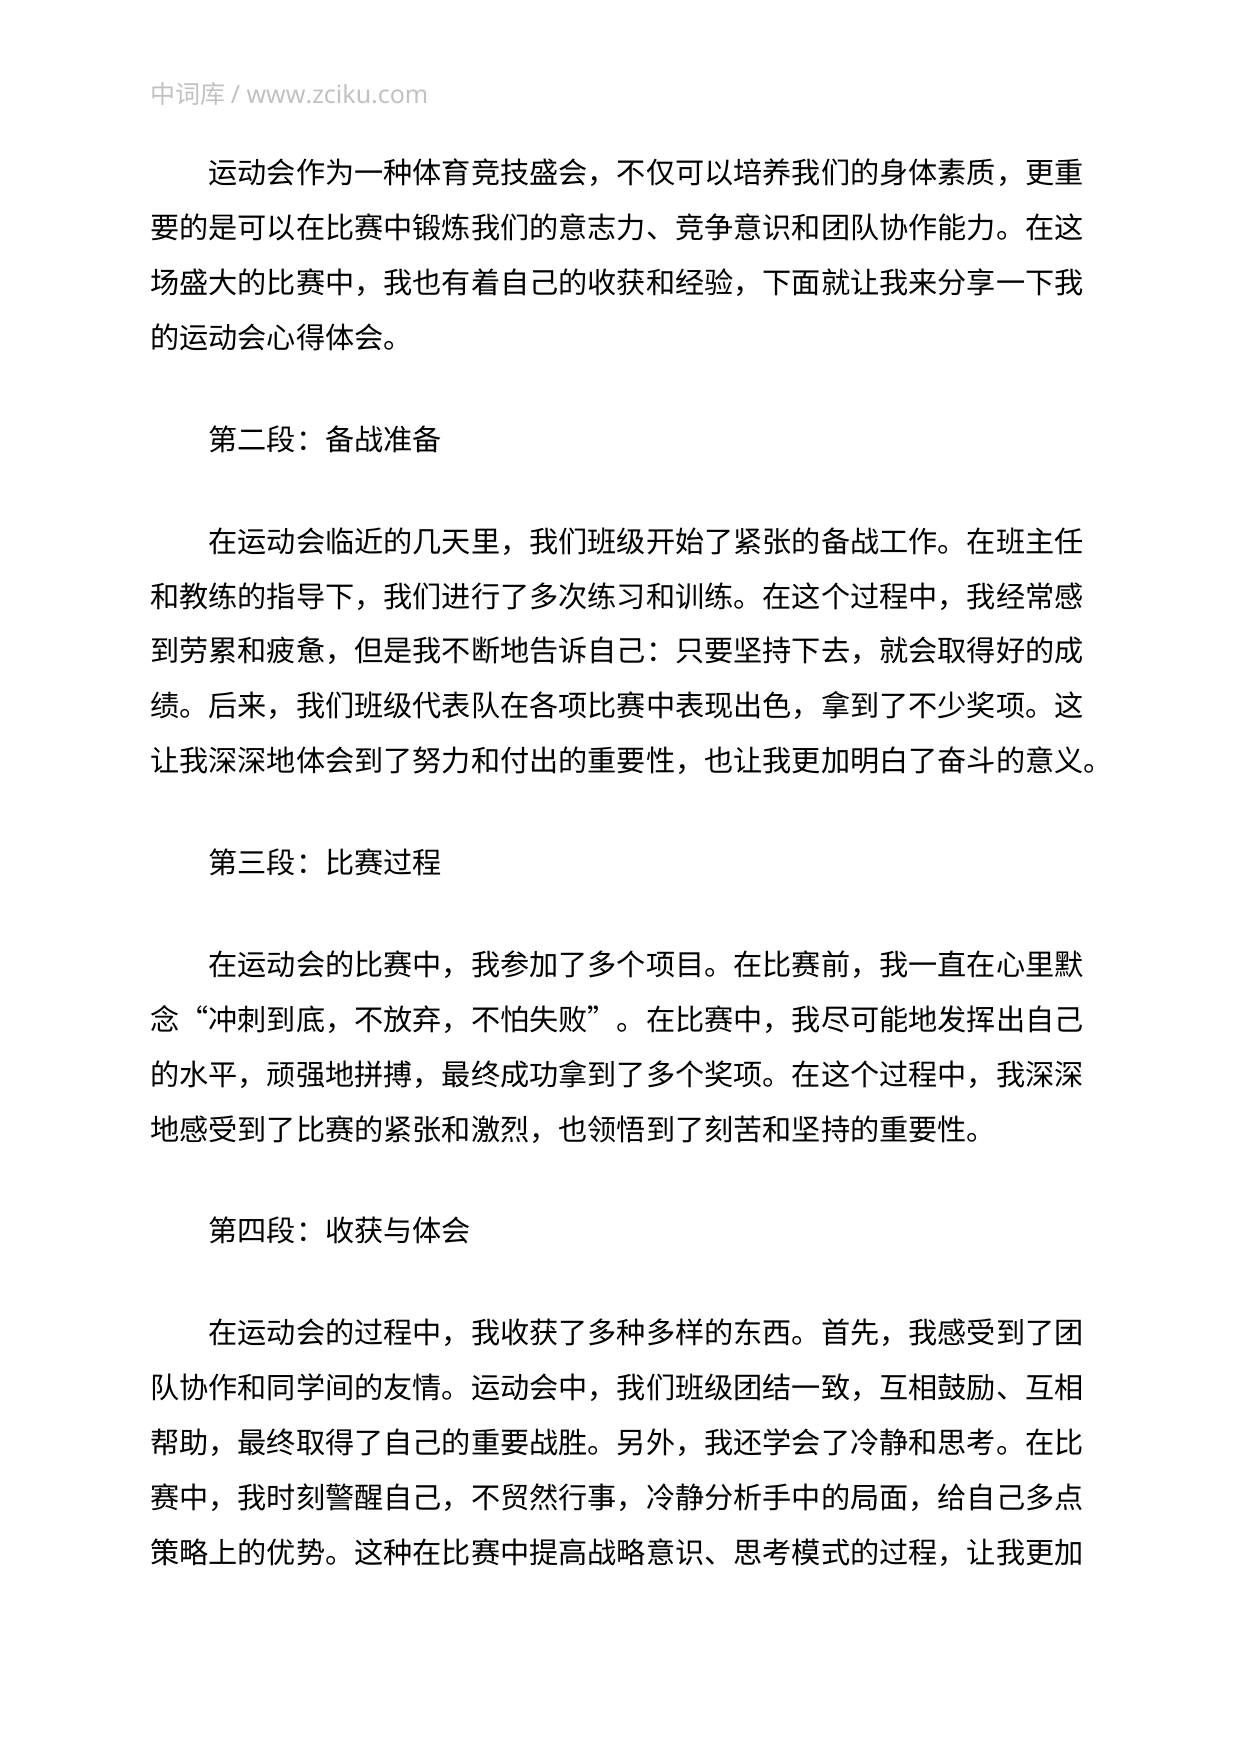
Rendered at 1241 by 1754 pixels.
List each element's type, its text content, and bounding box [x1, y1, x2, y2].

text 第四段：收获与体会 [150, 1208, 1090, 1250]
text 第三段：比赛过程 [150, 839, 1090, 882]
text 在运动会临近的几天里，我们班级开始了紧张的备战工作。在班主任和教练的指导下，我们进行了多次练习和训练。在这个过程中，我经常感到劳累和疲惫，但是我不断地告诉自己：只要坚持下去，就会取得好的成绩。后来，我们班级代表队在各项比赛中表现出色，拿到了不少奖项。这让我深深地体会到了努力和付出的重要性，也让我更加明白了奋斗的意义。 [150, 518, 1090, 780]
text 运动会作为一种体育竞技盛会，不仅可以培养我们的身体素质，更重要的是可以在比赛中锻炼我们的意志力、竞争意识和团队协作能力。在这场盛大的比赛中，我也有着自己的收获和经验，下面就让我来分享一下我的运动会心得体会。 [150, 150, 1090, 357]
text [150, 1309, 1090, 1571]
text 第二段：备战准备 [150, 416, 1090, 459]
text 在运动会的比赛中，我参加了多个项目。在比赛前，我一直在心里默念“冲刺到底，不放弃，不怕失败”。在比赛中，我尽可能地发挥出自己的水平，顽强地拼搏，最终成功拿到了多个奖项。在这个过程中，我深深地感受到了比赛的紧张和激烈，也领悟到了刻苦和坚持的重要性。 [150, 941, 1090, 1148]
